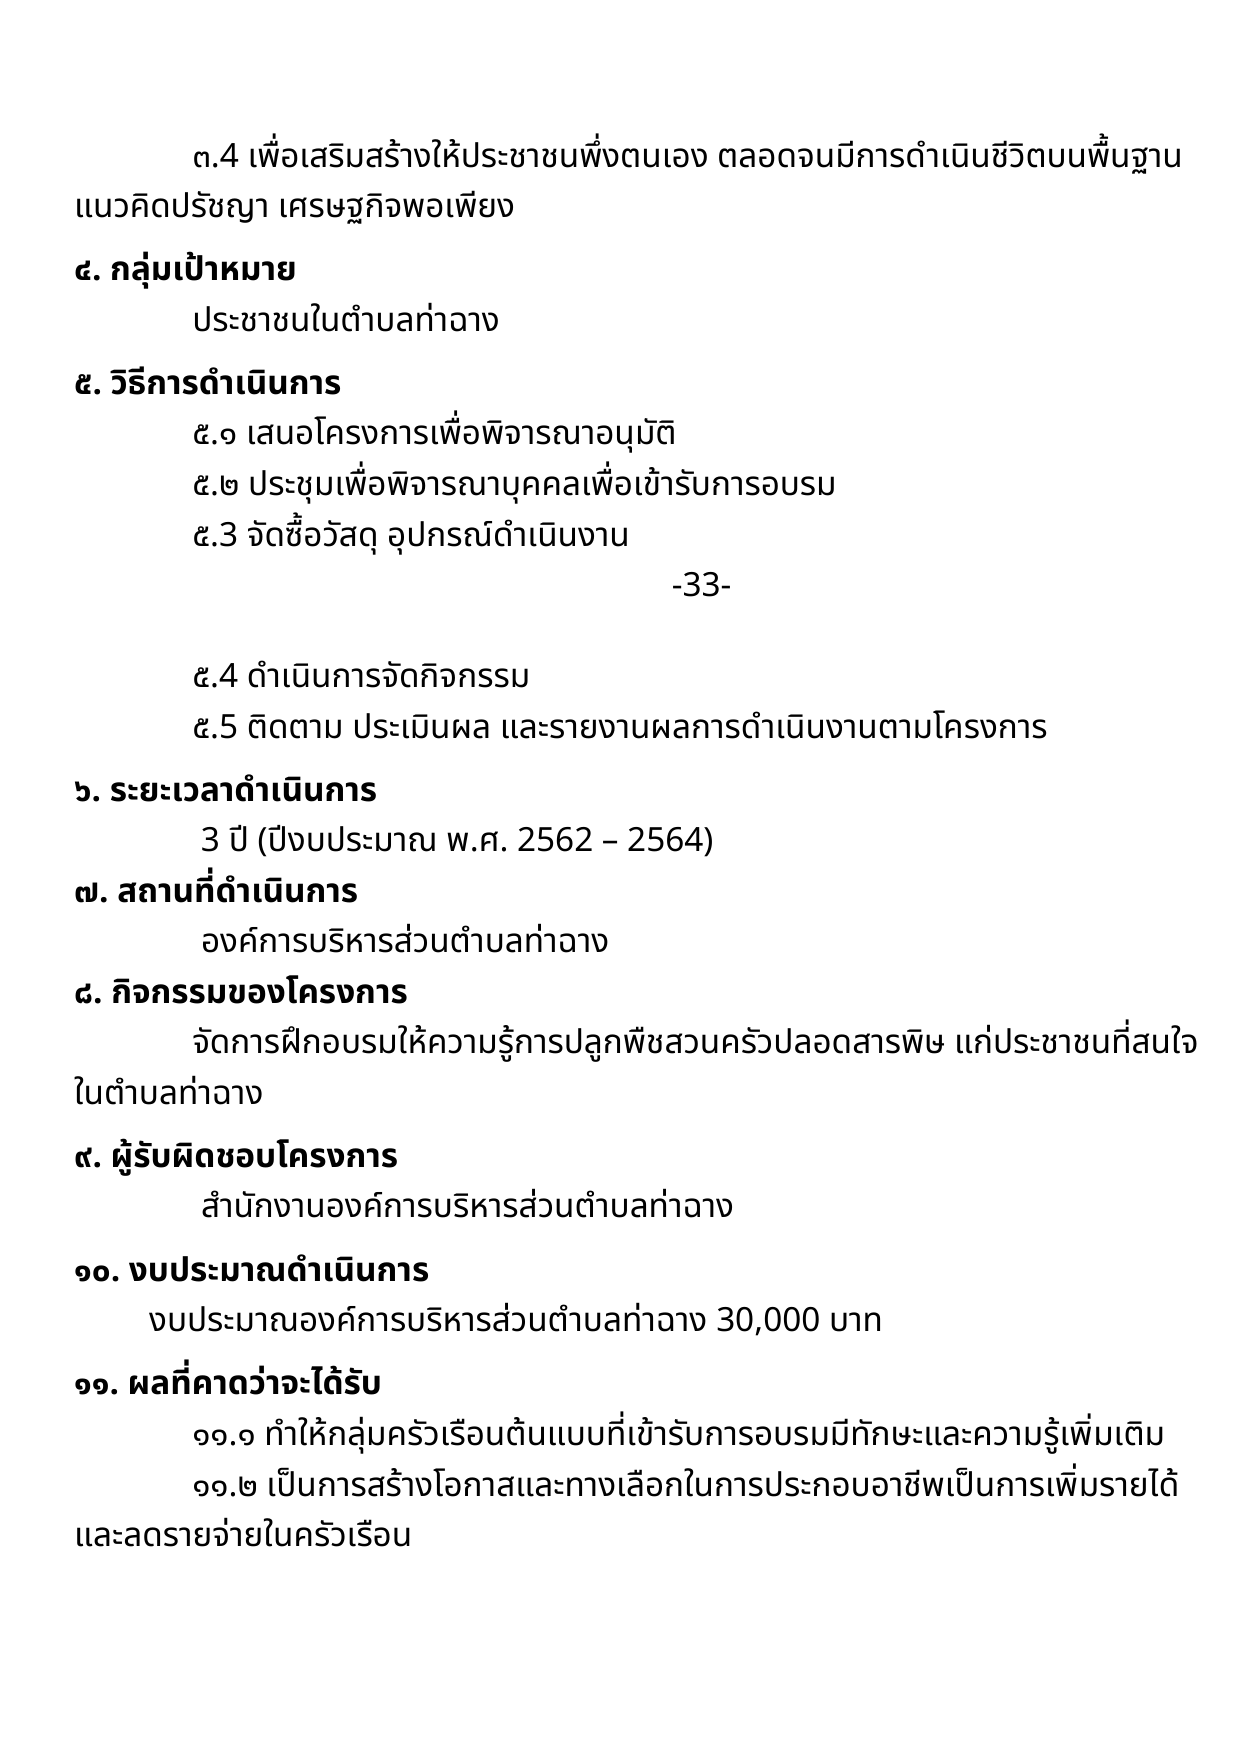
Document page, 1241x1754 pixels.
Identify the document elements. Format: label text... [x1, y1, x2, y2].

text ๑๑.๑ ทำให้กลุ่มครัวเรือนต้นแบบที่เข้ารับการอบรมมีทักษะและความรู้เพิ่มเติม [74, 1410, 1211, 1460]
text ๙. ผู้รับผิดชอบโครงการ [74, 1132, 1211, 1182]
text -33- [74, 561, 1211, 606]
text ๕.4 ดำเนินการจัดกิจกรรม [74, 652, 1211, 702]
text ๔. กลุ่มเป้าหมาย [74, 245, 1211, 296]
text ๑๑. ผลที่คาดว่าจะได้รับ [74, 1359, 1211, 1410]
text ประชาชนในตำบลท่าฉาง [149, 296, 1211, 346]
text จัดการฝึกอบรมให้ความรู้การปลูกพืชสวนครัวปลอดสารพิษ แก่ประชาชนที่สนใจ ในตำบลท่าฉาง [74, 1018, 1211, 1119]
text ๕.5 ติดตาม ประเมินผล และรายงานผลการดำเนินงานตามโครงการ [74, 702, 1211, 753]
text สำนักงานองค์การบริหารส่วนตำบลท่าฉาง [74, 1182, 1211, 1233]
text องค์การบริหารส่วนตำบลท่าฉาง [149, 917, 1211, 968]
text ๕. วิธีการดำเนินการ [74, 358, 1211, 409]
text งบประมาณองค์การบริหารส่วนตำบลท่าฉาง 30,000 บาท [74, 1296, 1211, 1347]
text ๕.๒ ประชุมเพื่อพิจารณาบุคคลเพื่อเข้ารับการอบรม [74, 460, 1211, 510]
text ๑๐. งบประมาณดำเนินการ [74, 1245, 1211, 1296]
text ๖. ระยะเวลาดำเนินการ [74, 766, 1211, 816]
text ๓.4 เพื่อเสริมสร้างให้ประชาชนพึ่งตนเอง ตลอดจนมีการดำเนินชีวิตบนพื้นฐานแนวคิดปรัชญา เศรษฐกิจพอเพียง [74, 131, 1211, 232]
text ๘. กิจกรรมของโครงการ [74, 968, 1211, 1018]
text ๑๑.๒ เป็นการสร้างโอกาสและทางเลือกในการประกอบอาชีพเป็นการเพิ่มรายได้และลดรายจ่ายในครัวเรือน [74, 1460, 1211, 1561]
text ๗. สถานที่ดำเนินการ [74, 867, 1211, 917]
text 3 ปี (ปีงบประมาณ พ.ศ. 2562 – 2564) [149, 816, 1211, 867]
text ๕.๑ เสนอโครงการเพื่อพิจารณาอนุมัติ [74, 409, 1211, 460]
text ๕.3 จัดซื้อวัสดุ อุปกรณ์ดำเนินงาน [74, 510, 1211, 561]
